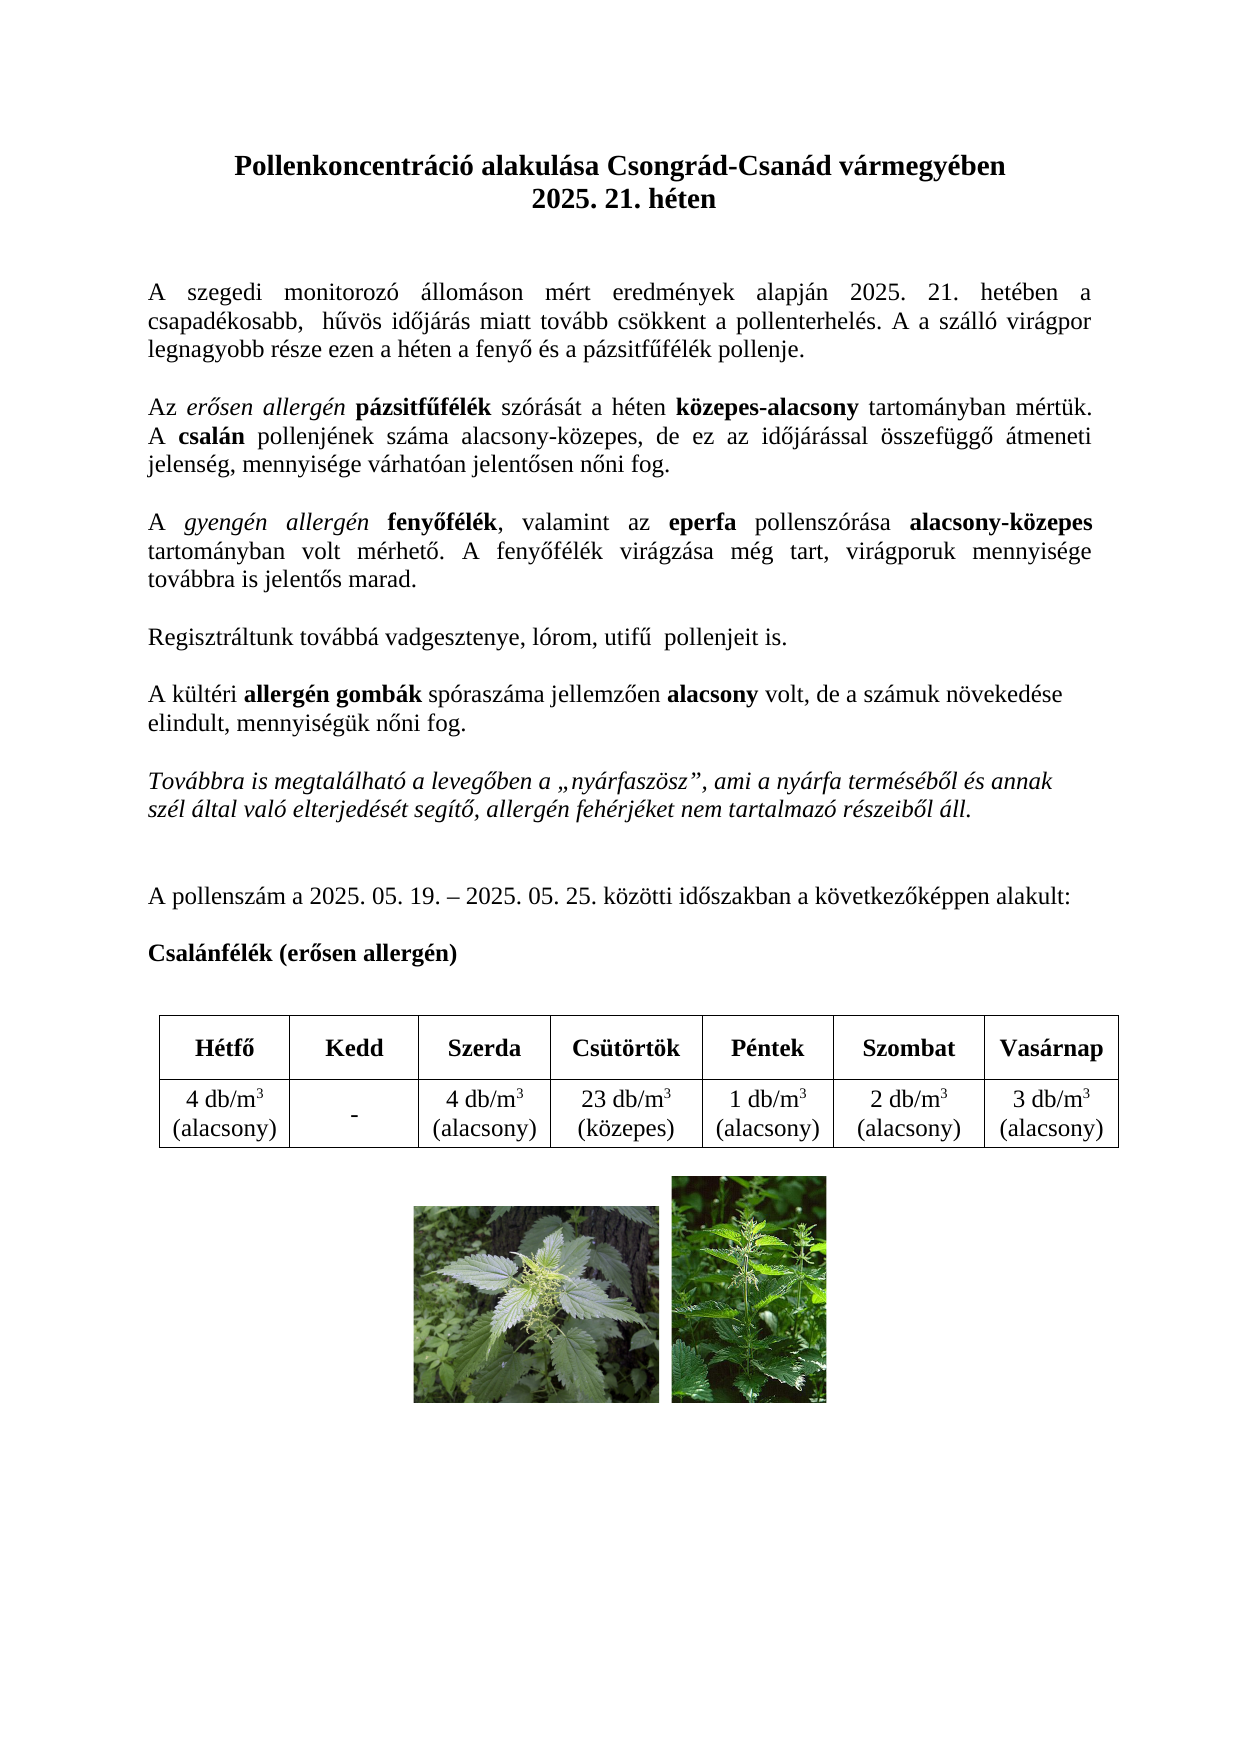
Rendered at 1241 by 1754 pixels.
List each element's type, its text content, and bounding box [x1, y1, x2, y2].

text Az erősen allergén pázsitfűfélék szórását a héten közepes-alacsony tartományban mértük. A csalán pollenjének száma alacsony-közepes, de ez az időjárással összefüggő átmeneti jelenség, mennyisége várhatóan jelentősen nőni fog. [148, 392, 1093, 478]
text Regisztráltunk továbbá vadgesztenye, lórom, utifű pollenjeit is. [148, 622, 1093, 651]
table_cell 1 db/m3 (alacsony) [703, 1080, 833, 1147]
table_header Csütörtök [551, 1016, 702, 1079]
picture [413, 1206, 660, 1403]
text A pollenszám a 2025. 05. 19. – 2025. 05. 25. közötti időszakban a következőképpen alakult: [148, 881, 1093, 909]
text A szegedi monitorozó állomáson mért eredmények alapján 2025. 21. hetében a csapadékosabb, hűvös időjárás miatt tovább csökkent a pollenterhelés. A a szálló virágpor legnagyobb része ezen a héten a fenyő és a pázsitfűfélék pollenje. [148, 277, 1093, 363]
table_header Péntek [703, 1016, 833, 1079]
text A kültéri allergén gombák spóraszáma jellemzően alacsony volt, de a számuk növekedése elindult, mennyiségük nőni fog. [148, 679, 1093, 737]
table_cell 4 db/m3 (alacsony) [419, 1080, 550, 1147]
text Pollenkoncentráció alakulása Csongrád-Csanád vármegyében 2025. 21. héten [148, 148, 1093, 215]
table_header Szombat [834, 1016, 984, 1079]
text A gyengén allergén fenyőfélék, valamint az eperfa pollenszórása alacsony-közepes tartományban volt mérhető. A fenyőfélék virágzása még tart, virágporuk mennyisége továbbra is jelentős marad. [148, 507, 1093, 593]
table_header Kedd [290, 1016, 418, 1079]
table_cell 4 db/m3 (alacsony) [160, 1080, 289, 1147]
table_header Vasárnap [985, 1016, 1118, 1079]
table_header Szerda [419, 1016, 550, 1079]
text Csalánfélék (erősen allergén) [148, 938, 1093, 967]
table_cell 23 db/m3 (közepes) [551, 1080, 702, 1147]
table_header Hétfő [160, 1016, 289, 1079]
text Továbbra is megtalálható a levegőben a „nyárfaszösz”, ami a nyárfa terméséből és annak szél által való elterjedését segítő, allergén fehérjéket nem tartalmazó részeiből áll. [148, 766, 1093, 823]
table_cell - [290, 1080, 418, 1147]
picture [671, 1176, 827, 1403]
table_cell 2 db/m3 (alacsony) [834, 1080, 984, 1147]
table_cell 3 db/m3 (alacsony) [985, 1080, 1118, 1147]
